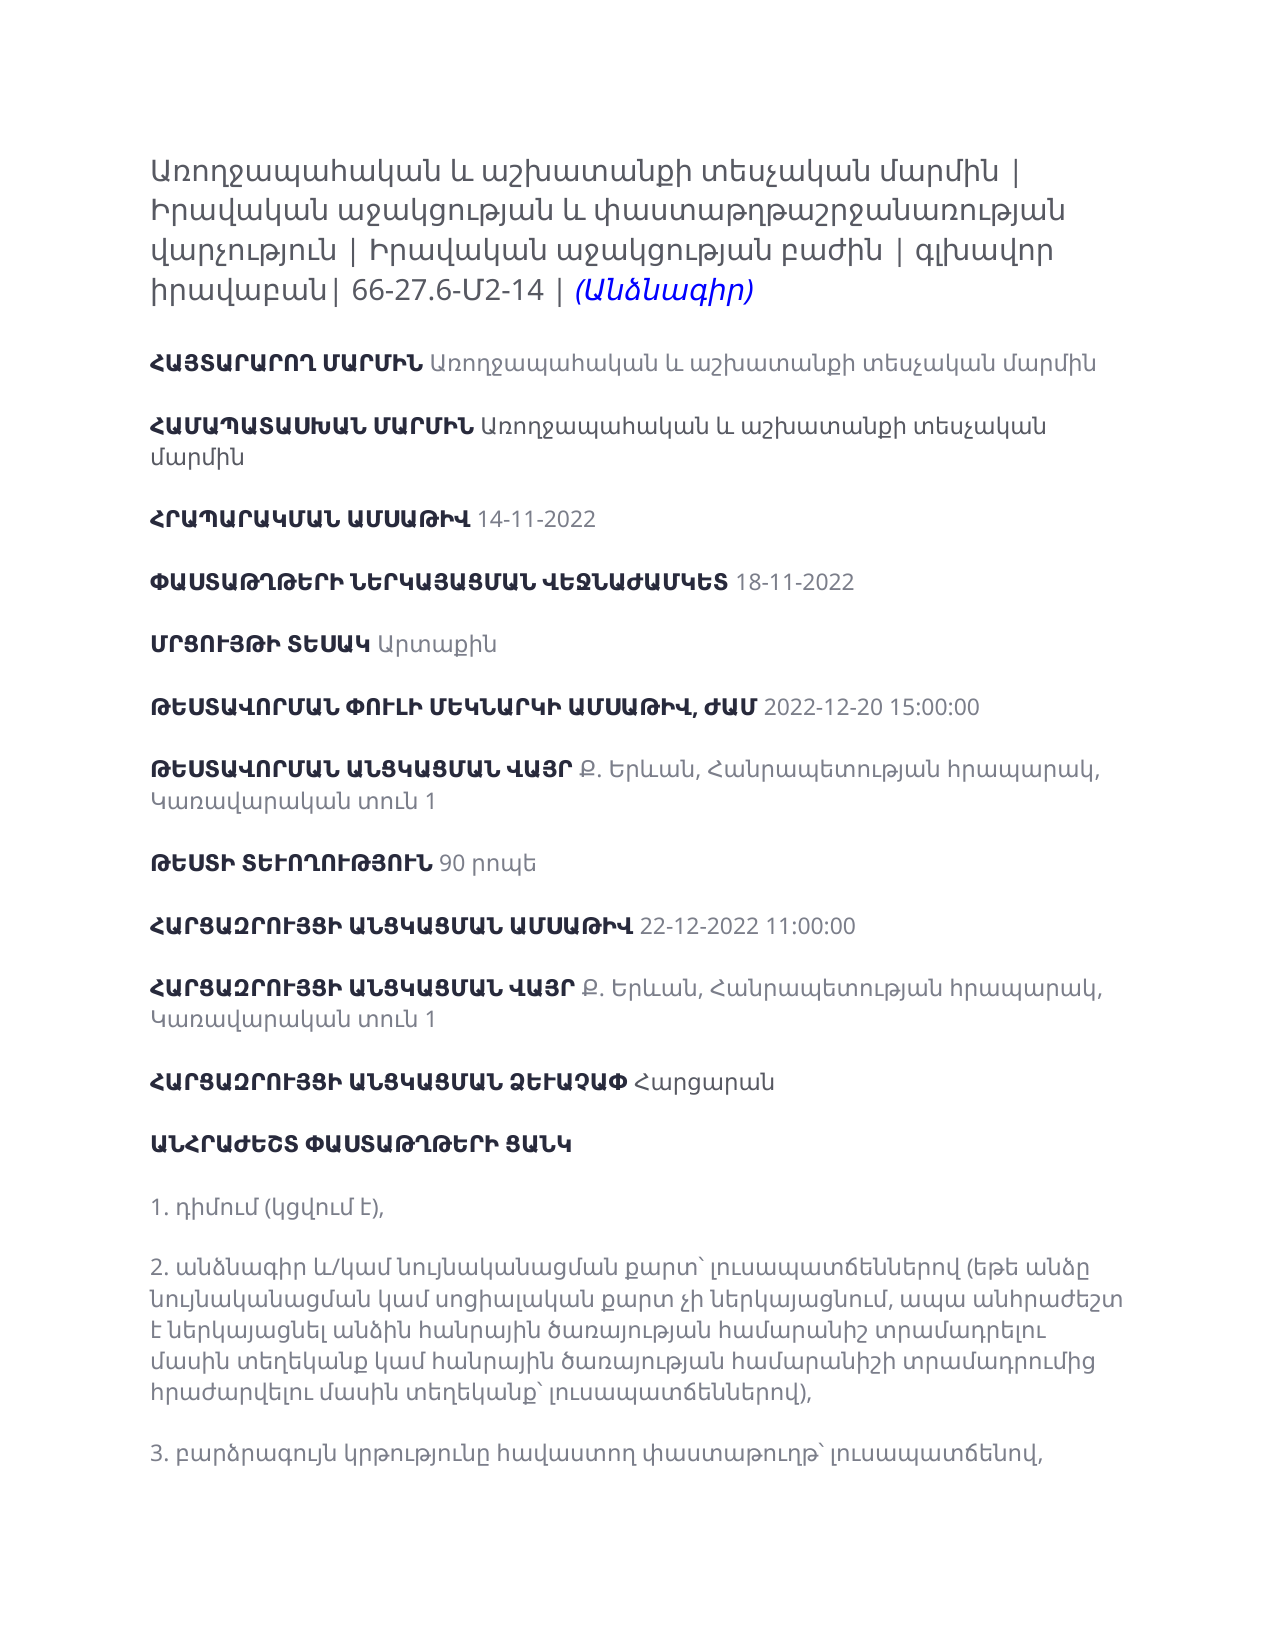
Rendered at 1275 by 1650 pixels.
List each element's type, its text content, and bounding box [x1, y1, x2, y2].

text 2. անձնագիր և/կամ նույնականացման քարտ՝ լուսապատճեններով (եթե անձը նույնականացման կամ սոցիալական քարտ չի ներկայացնում, ապա անհրաժեշտ է ներկայացնել անձին հանրային ծառայության համարանիշ տրամադրելու մասին տեղեկանք կամ հանրային ծառայության համարանիշի տրամադրումից հրաժարվելու մասին տեղեկանք՝ լուսապատճեններով), [150, 1251, 1125, 1407]
text 3. բարձրագույն կրթությունը հավաստող փաստաթուղթ՝ լուսապատճենով, [150, 1437, 1125, 1468]
text ՓԱՍՏԱԹՂԹԵՐԻ ՆԵՐԿԱՅԱՑՄԱՆ ՎԵՋՆԱԺԱՄԿԵՏ 18-11-2022 [150, 566, 1125, 597]
text ԹԵՍՏԱՎՈՐՄԱՆ ՓՈՒԼԻ ՄԵԿՆԱՐԿԻ ԱՄՍԱԹԻՎ, ԺԱՄ 2022-12-20 15:00:00 [150, 691, 1125, 722]
text Առողջապահական և աշխատանքի տեսչական մարմին | Իրավական աջակցության և փաստաթղթաշրջանառության վարչություն | Իրավական աջակցության բաժին | գլխավոր իրավաբան| 66-27.6-Մ2-14 | (Անձնագիր) [150, 150, 1125, 309]
text ԹԵՍՏԻ ՏԵՒՈՂՈՒԹՅՈՒՆ 90 րոպե [150, 847, 1125, 878]
text ՀԱՐՑԱԶՐՈՒՅՑԻ ԱՆՑԿԱՑՄԱՆ ՎԱՅՐ Ք. Երևան, Հանրապետության հրապարակ, Կառավարական տուն 1 [150, 972, 1125, 1034]
text ՀՐԱՊԱՐԱԿՄԱՆ ԱՄՍԱԹԻՎ 14-11-2022 [150, 503, 1125, 534]
text ՄՐՑՈՒՅԹԻ ՏԵՍԱԿ Արտաքին [150, 628, 1125, 659]
text 1. դիմում (կցվում է), [150, 1191, 1125, 1222]
text ՀԱՐՑԱԶՐՈՒՅՑԻ ԱՆՑԿԱՑՄԱՆ ՁԵՒԱՉԱՓ Հարցարան [150, 1066, 1125, 1097]
text ՀԱՄԱՊԱՏԱՍԽԱՆ ՄԱՐՄԻՆ Առողջապահական և աշխատանքի տեսչական մարմին [150, 409, 1125, 472]
text ՀԱՅՏԱՐԱՐՈՂ ՄԱՐՄԻՆ Առողջապահական և աշխատանքի տեսչական մարմին [150, 347, 1125, 378]
text ԱՆՀՐԱԺԵՇՏ ՓԱՍՏԱԹՂԹԵՐԻ ՑԱՆԿ [150, 1128, 1125, 1159]
text ՀԱՐՑԱԶՐՈՒՅՑԻ ԱՆՑԿԱՑՄԱՆ ԱՄՍԱԹԻՎ 22-12-2022 11:00:00 [150, 909, 1125, 941]
text ԹԵՍՏԱՎՈՐՄԱՆ ԱՆՑԿԱՑՄԱՆ ՎԱՅՐ Ք. Երևան, Հանրապետության հրապարակ, Կառավարական տուն 1 [150, 753, 1125, 816]
